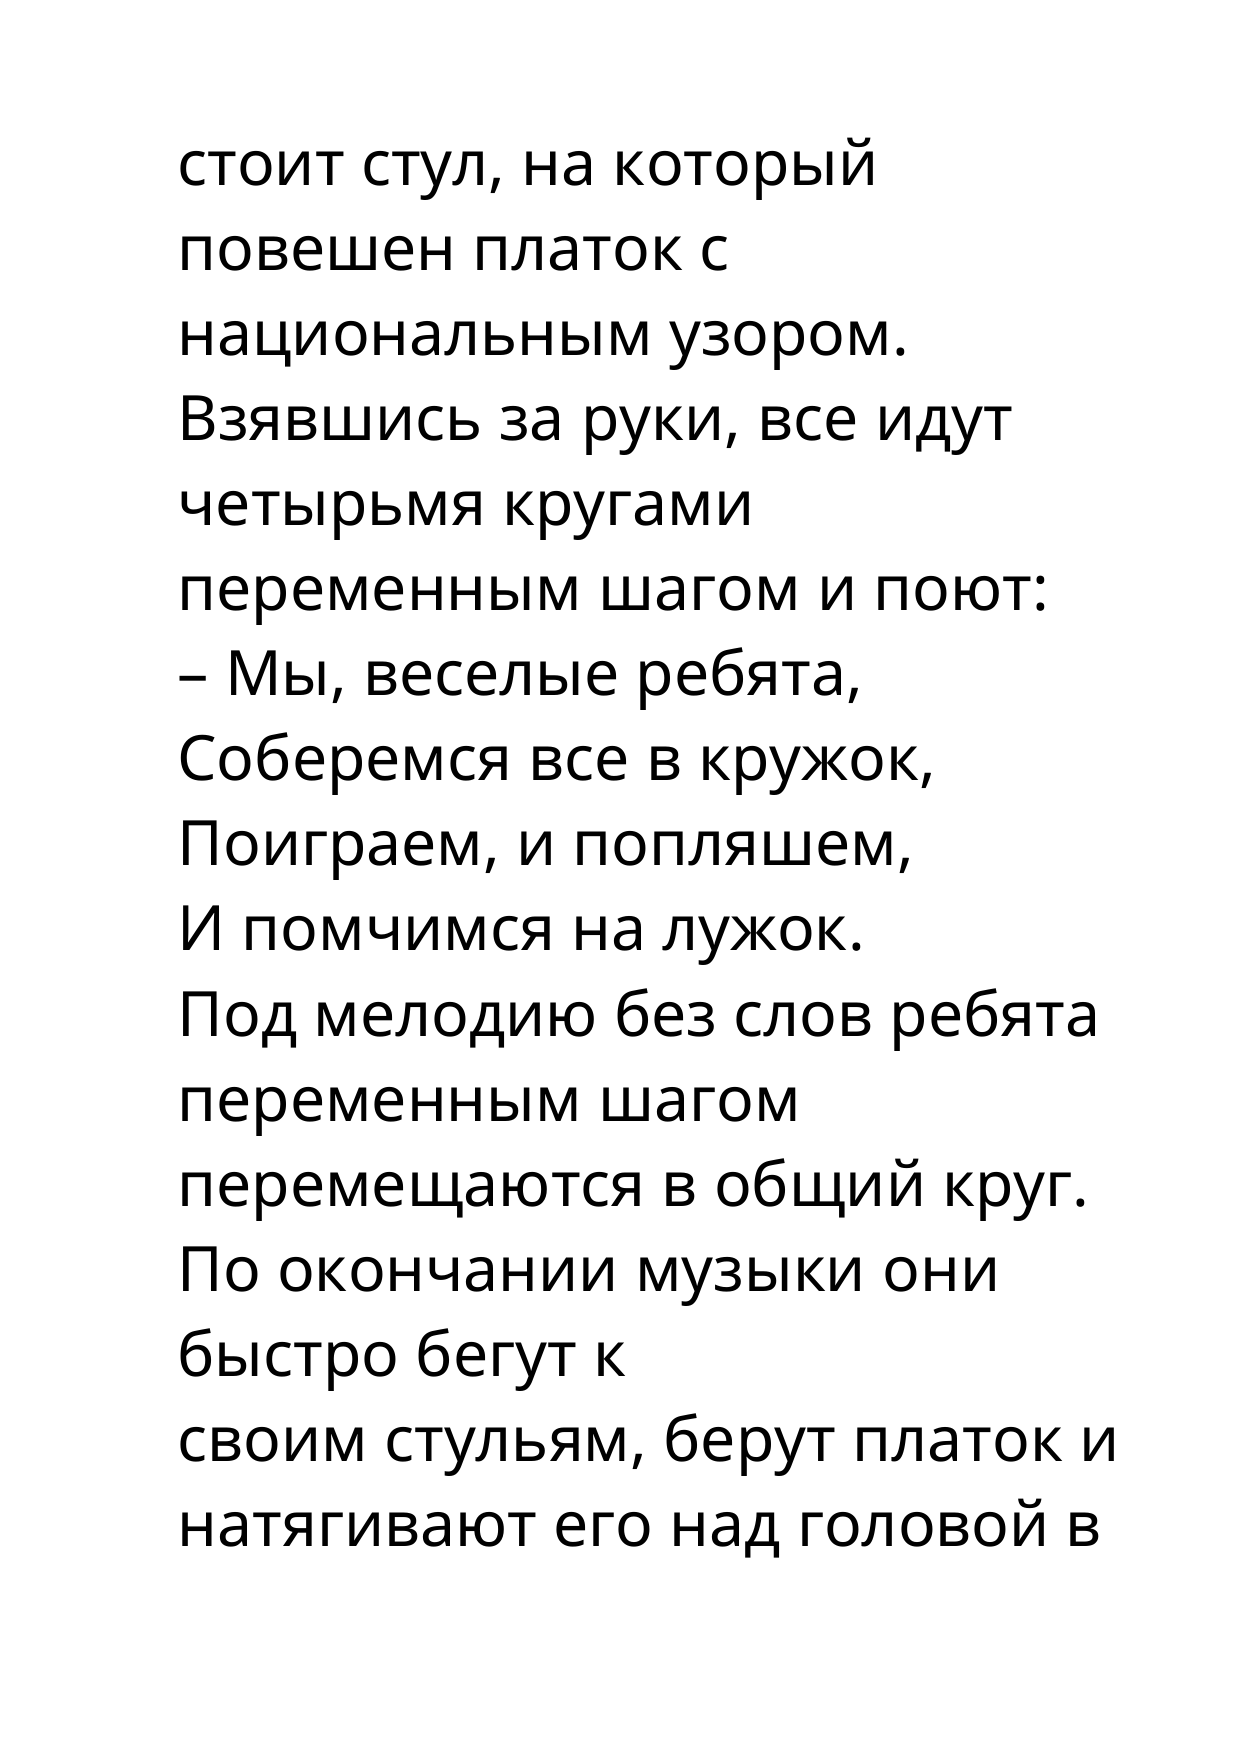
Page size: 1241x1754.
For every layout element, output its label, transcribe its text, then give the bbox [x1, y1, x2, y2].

text Соберемся все в кружок, [177, 714, 1152, 799]
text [177, 1395, 1152, 1565]
text Под мелодию без слов ребята переменным шагом перемещаются в общий круг. По окончании музыки они быстро бегут к [177, 969, 1152, 1395]
text Поиграем, и попляшем, [177, 799, 1152, 884]
text стоит стул, на который повешен платок с национальным узором. Взявшись за руки, все идут четырьмя кругами [177, 118, 1152, 544]
text И помчимся на лужок. [177, 884, 1152, 969]
text переменным шагом и поют: [177, 544, 1152, 629]
text – Мы, веселые ребята, [177, 629, 1152, 714]
